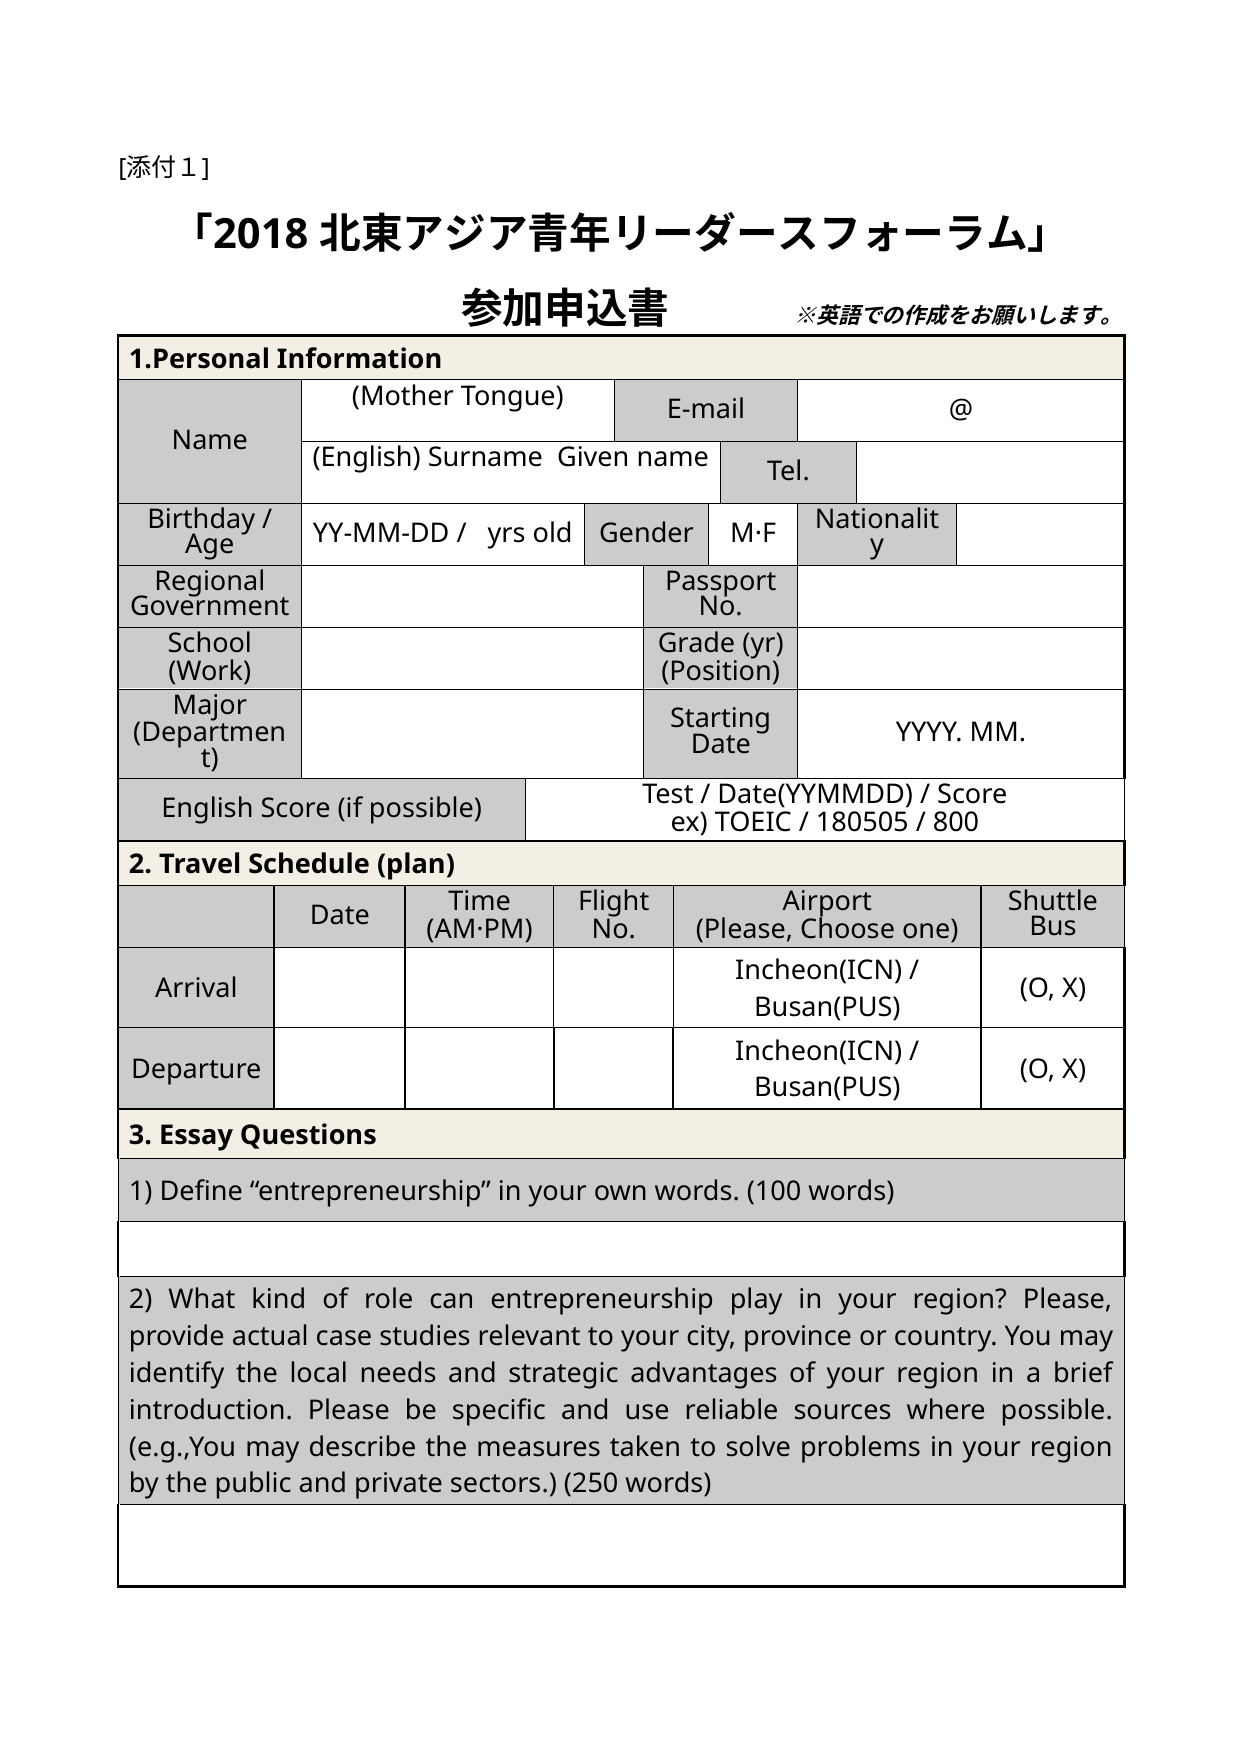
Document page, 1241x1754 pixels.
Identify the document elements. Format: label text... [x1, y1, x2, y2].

table_cell [119, 1222, 1123, 1276]
table_cell Nationality [798, 504, 956, 565]
table_cell Tel. [721, 442, 856, 503]
table_cell [302, 628, 643, 688]
table_cell Gender [585, 504, 708, 565]
table_cell [302, 566, 643, 627]
table_cell Major (Department) [119, 690, 301, 778]
table_cell Flight No. [554, 886, 673, 947]
table_cell [798, 566, 1123, 627]
table_cell Date [275, 886, 404, 947]
table_cell [857, 442, 1123, 503]
table_cell (Mother Tongue) [302, 380, 614, 441]
table_cell Birthday / Age [119, 504, 301, 565]
table_cell 2. Travel Schedule (plan) [119, 842, 1123, 885]
table_cell (O, X) [982, 948, 1123, 1027]
table_cell (English) Surname Given name [302, 442, 720, 503]
table_cell Incheon(ICN) / Busan(PUS) [674, 1028, 980, 1108]
table_cell [275, 948, 404, 1027]
table_cell [798, 628, 1123, 688]
table_cell 2) What kind of role can entrepreneurship play in your region? Please, provide actual case studies relevant to your city, province or country. You may identify the local needs and strategic advantages of your region in a brief introduction. Please be specific and use reliable sources where possible. (e.g.,You may describe the measures taken to solve problems in your region by the public and private sectors.) (250 words) [119, 1277, 1124, 1504]
table_cell [957, 504, 1123, 565]
table_cell [302, 690, 643, 778]
table_header 1.Personal Information [119, 337, 1123, 379]
table_cell Airport (Please, Choose one) [674, 886, 980, 947]
table_cell [119, 1505, 1123, 1585]
table_cell Passport No. [644, 566, 797, 627]
table_cell Starting Date [644, 690, 797, 778]
table_cell [119, 886, 273, 947]
table_cell @ [798, 380, 1123, 441]
table_cell YY-MM-DD / yrs old [302, 504, 584, 565]
table_cell E-mail [615, 380, 797, 441]
table_cell Arrival [119, 948, 273, 1027]
table_cell [275, 1028, 404, 1108]
table_cell Name [119, 380, 301, 503]
table_cell (O, X) [982, 1028, 1123, 1108]
text [添付１] [118, 148, 1122, 184]
table_cell Shuttle Bus [982, 886, 1124, 947]
table_cell Test / Date(YYMMDD) / Score ex) TOEIC / 180505 / 800 [526, 779, 1124, 840]
table_cell School (Work) [119, 628, 301, 688]
table_cell [554, 948, 673, 1027]
table_cell 3. Essay Questions [119, 1110, 1123, 1158]
table_cell 1) Define “entrepreneurship” in your own words. (100 words) [119, 1159, 1124, 1221]
table_cell English Score (if possible) [119, 779, 525, 840]
table_cell Regional Government [119, 566, 301, 627]
table_cell [555, 1028, 672, 1108]
table_cell Departure [119, 1028, 273, 1108]
table_cell Incheon(ICN) / Busan(PUS) [674, 948, 980, 1027]
table_cell Grade (yr) (Position) [644, 628, 797, 688]
table_cell YYYY. MM. [798, 690, 1123, 778]
table_cell M·F [709, 504, 797, 565]
table_cell [406, 1028, 553, 1108]
text 「2018 北東アジア青年リーダースフォーラム」 [118, 205, 1122, 259]
text 参加申込書 ※英語での作成をお願いします。 [118, 280, 1122, 334]
table_cell Time (AM·PM) [406, 886, 553, 947]
table_cell [406, 948, 553, 1027]
